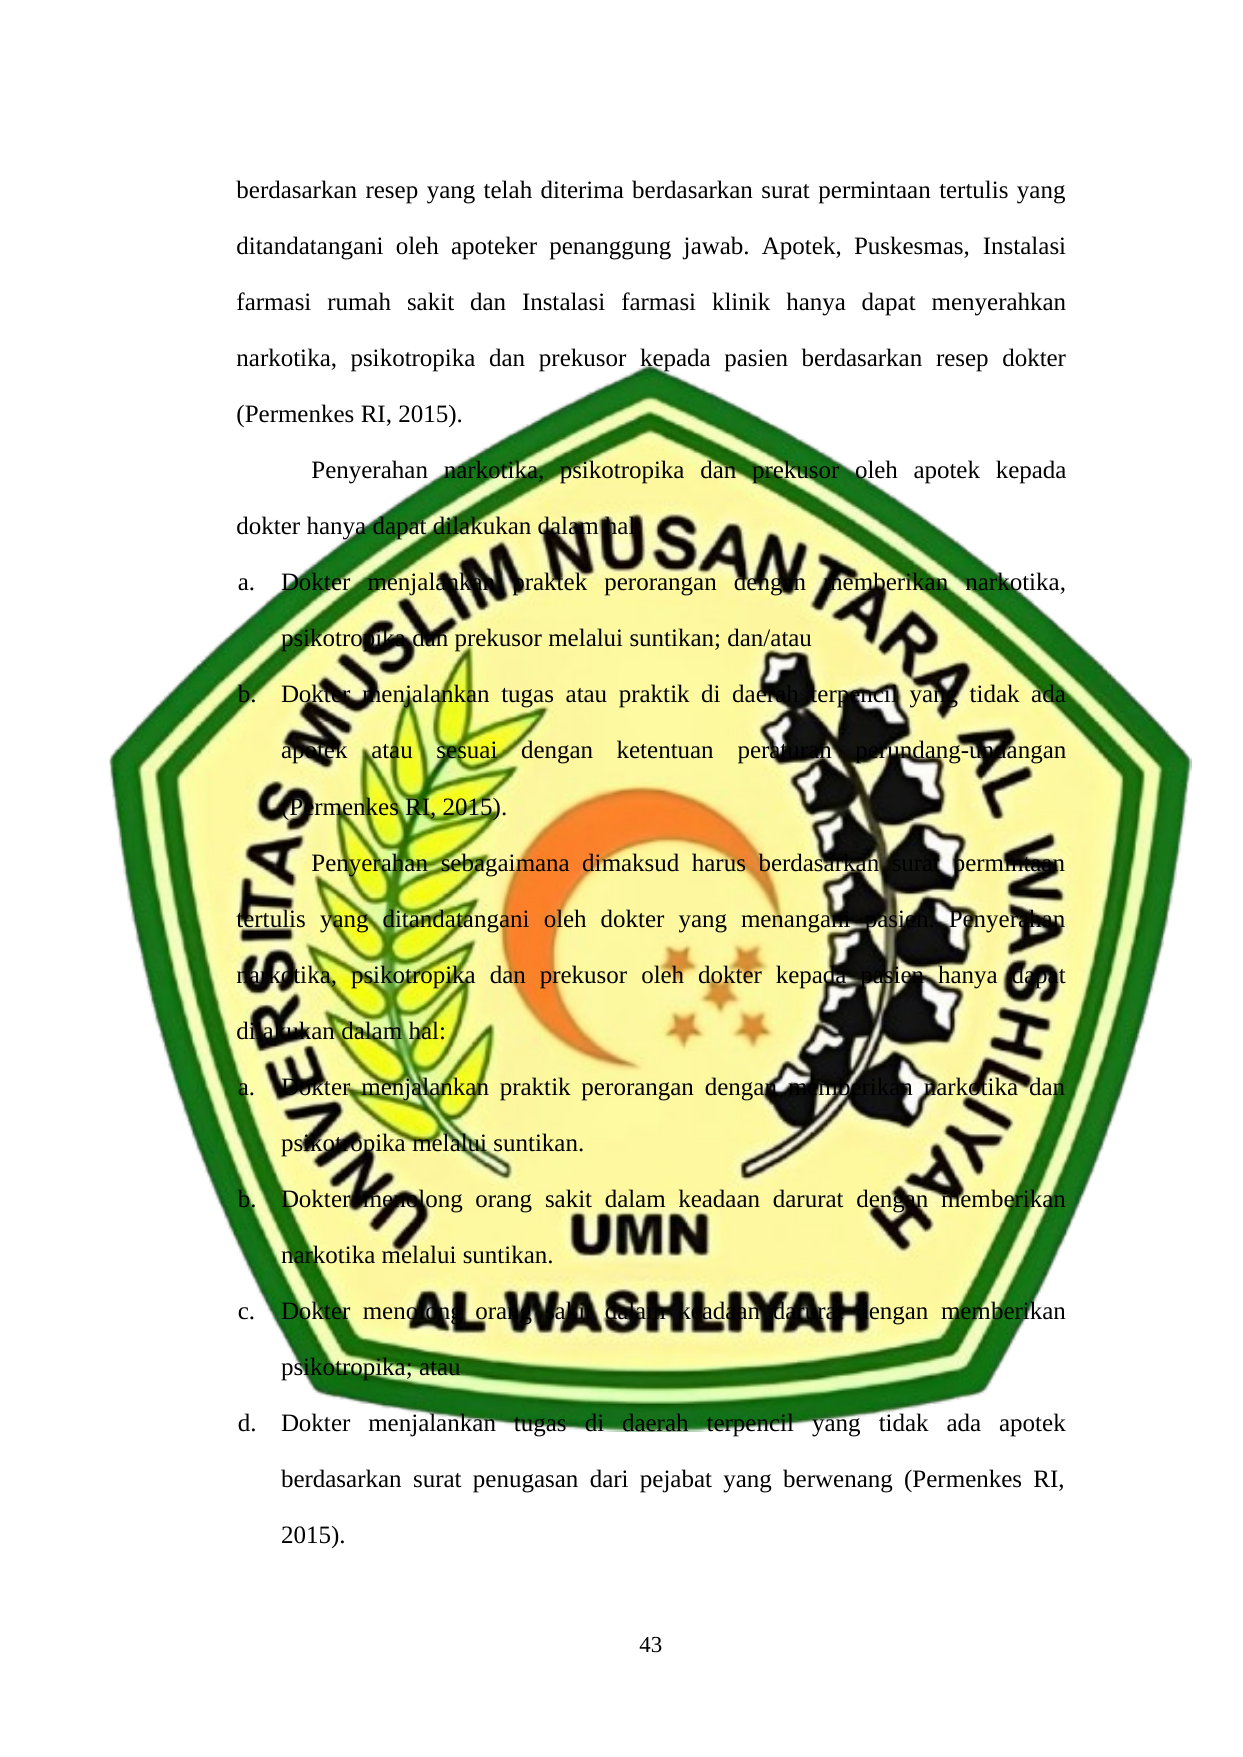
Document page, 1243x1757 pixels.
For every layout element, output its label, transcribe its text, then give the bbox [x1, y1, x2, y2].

list Dokter menolong orang sakit dalam keadaan darurat dengan memberikan psikotropika; atau [238, 1296, 1066, 1381]
picture [109, 365, 1192, 1432]
list Dokter menolong orang sakit dalam keadaan darurat dengan memberikan narkotika melalui suntikan. [238, 1184, 1066, 1269]
list Dokter menjalankan tugas atau praktik di daerah terpencil yang tidak ada apotek atau sesuai dengan ketentuan peraturan perundang-undangan (Permenkes RI, 2015). [238, 679, 1066, 820]
list Dokter menjalankan praktek perorangan dengan memberikan narkotika, psikotropika dan prekusor melalui suntikan; dan/atau [238, 567, 1066, 652]
list Dokter menjalankan praktik perorangan dengan memberikan narkotika dan psikotropika melalui suntikan. [238, 1072, 1065, 1157]
text Penyerahan narkotika, psikotropika dan prekusor oleh apotek kepada dokter hanya dapat dilakukan dalam hal: [236, 455, 1066, 540]
text Penyerahan sebagaimana dimaksud harus berdasarkan surat permintaan tertulis yang ditandatangani oleh dokter yang menangani pasien. Penyerahan narkotika, psikotropika dan prekusor oleh dokter kepada pasien hanya dapat dilakukan dalam hal: [236, 848, 1066, 1044]
text berdasarkan resep yang telah diterima berdasarkan surat permintaan tertulis yang ditandatangani oleh apoteker penanggung jawab. Apotek, Puskesmas, Instalasi farmasi rumah sakit dan Instalasi farmasi klinik hanya dapat menyerahkan narkotika, psikotropika dan prekusor kepada pasien berdasarkan resep dokter (Permenkes RI, 2015). [236, 175, 1066, 428]
list Dokter menjalankan tugas di daerah terpencil yang tidak ada apotek berdasarkan surat penugasan dari pejabat yang berwenang (Permenkes RI, 2015). [238, 1408, 1066, 1549]
